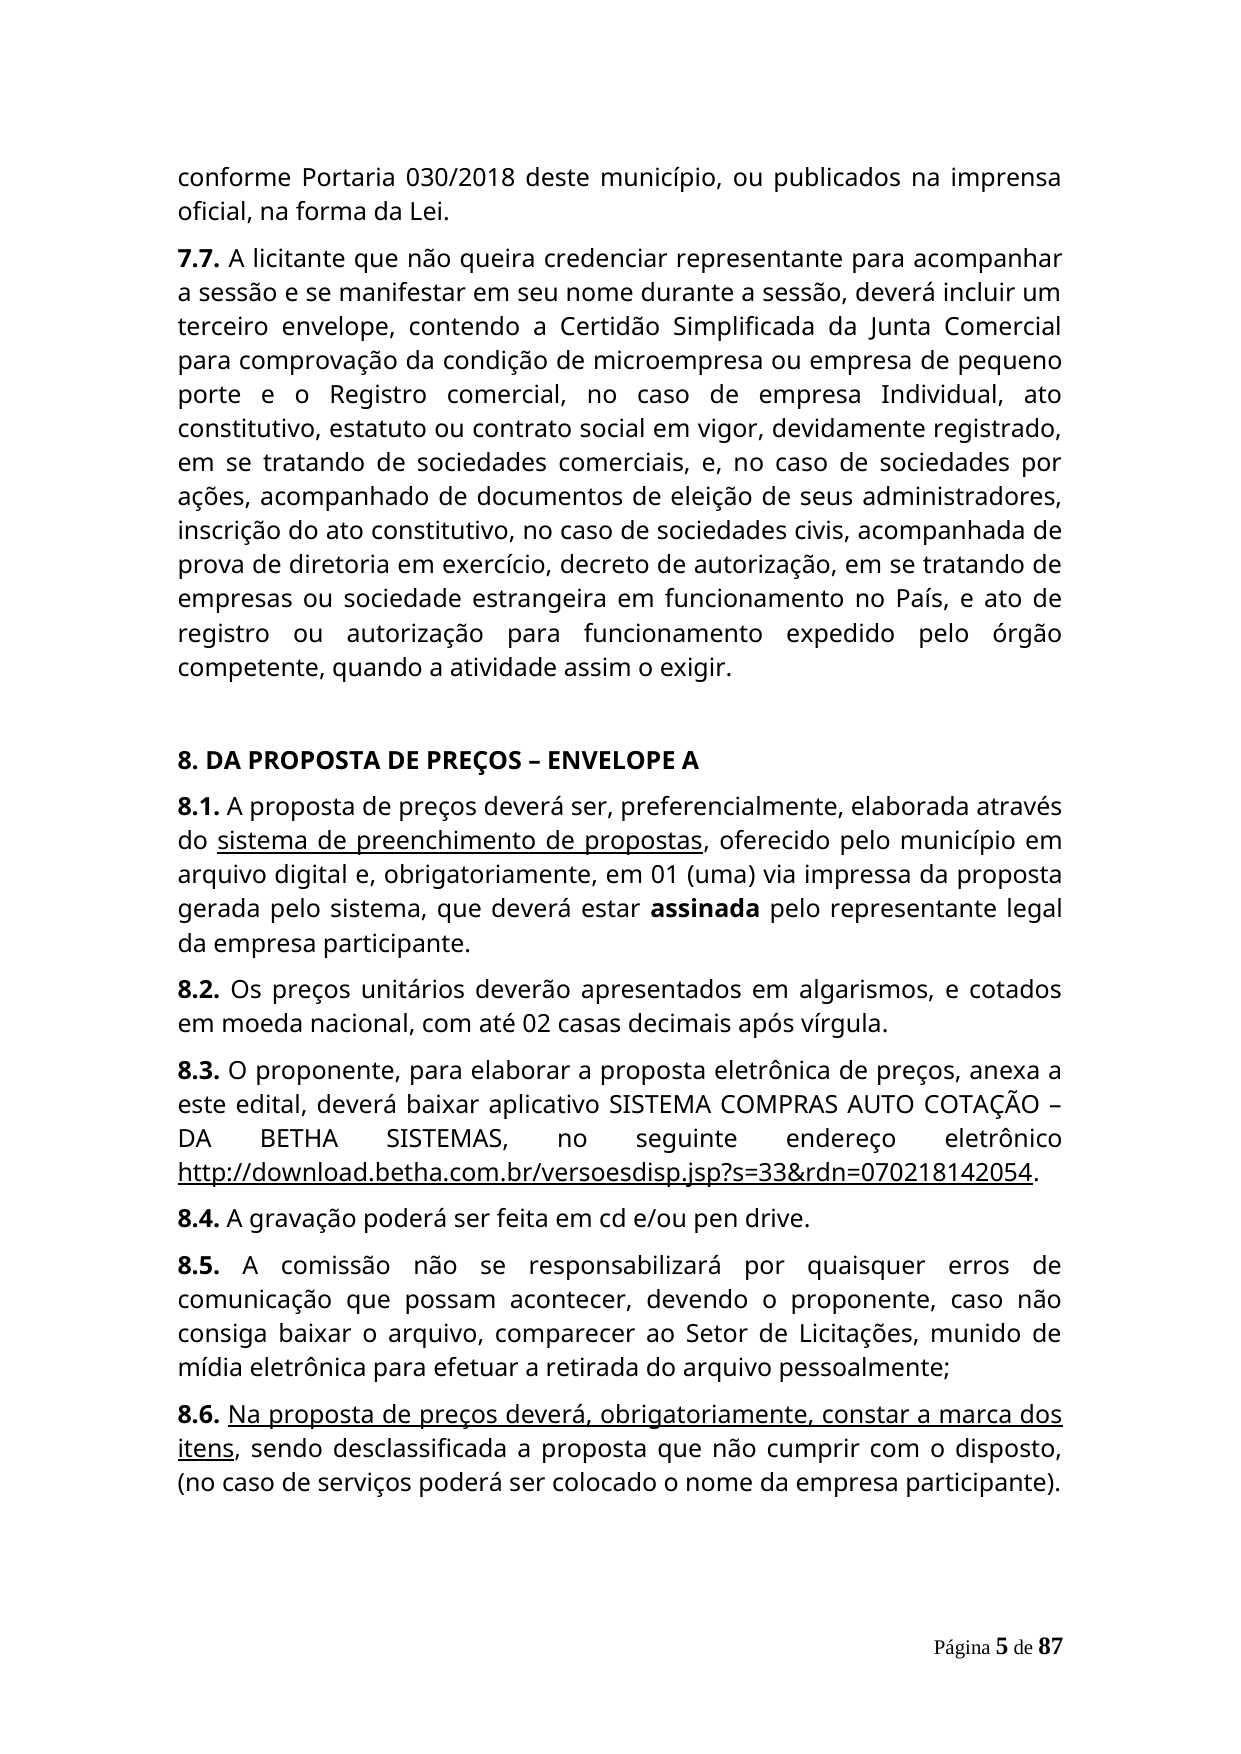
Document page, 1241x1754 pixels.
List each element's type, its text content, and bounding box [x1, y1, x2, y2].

text 8. DA PROPOSTA DE PREÇOS – ENVELOPE A [177, 742, 1063, 776]
text 8.5. A comissão não se responsabilizará por quaisquer erros de comunicação que possam acontecer, devendo o proponente, caso não consiga baixar o arquivo, comparecer ao Setor de Licitações, munido de mídia eletrônica para efetuar a retirada do arquivo pessoalmente; [177, 1248, 1063, 1384]
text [177, 160, 1063, 228]
text 7.7. A licitante que não queira credenciar representante para acompanhar a sessão e se manifestar em seu nome durante a sessão, deverá incluir um terceiro envelope, contendo a Certidão Simplificada da Junta Comercial para comprovação da condição de microempresa ou empresa de pequeno porte e o Registro comercial, no caso de empresa Individual, ato constitutivo, estatuto ou contrato social em vigor, devidamente registrado, em se tratando de sociedades comerciais, e, no caso de sociedades por ações, acompanhado de documentos de eleição de seus administradores, inscrição do ato constitutivo, no caso de sociedades civis, acompanhada de prova de diretoria em exercício, decreto de autorização, em se tratando de empresas ou sociedade estrangeira em funcionamento no País, e ato de registro ou autorização para funcionamento expedido pelo órgão competente, quando a atividade assim o exigir. [177, 241, 1063, 683]
text 8.2. Os preços unitários deverão apresentados em algarismos, e cotados em moeda nacional, com até 02 casas decimais após vírgula. [177, 972, 1063, 1040]
text 8.4. A gravação poderá ser feita em cd e/ou pen drive. [177, 1201, 1063, 1235]
text 8.6. Na proposta de preços deverá, obrigatoriamente, constar a marca dos itens, sendo desclassificada a proposta que não cumprir com o disposto, (no caso de serviços poderá ser colocado o nome da empresa participante). [177, 1396, 1063, 1499]
text 8.3. O proponente, para elaborar a proposta eletrônica de preços, anexa a este edital, deverá baixar aplicativo SISTEMA COMPRAS AUTO COTAÇÃO – DA BETHA SISTEMAS, no seguinte endereço eletrônico http://download.betha.com.br/versoesdisp.jsp?s=33&rdn=070218142054. [177, 1052, 1063, 1189]
text 8.1. A proposta de preços deverá ser, preferencialmente, elaborada através do sistema de preenchimento de propostas, oferecido pelo município em arquivo digital e, obrigatoriamente, em 01 (uma) via impressa da proposta gerada pelo sistema, que deverá estar assinada pelo representante legal da empresa participante. [177, 789, 1063, 959]
